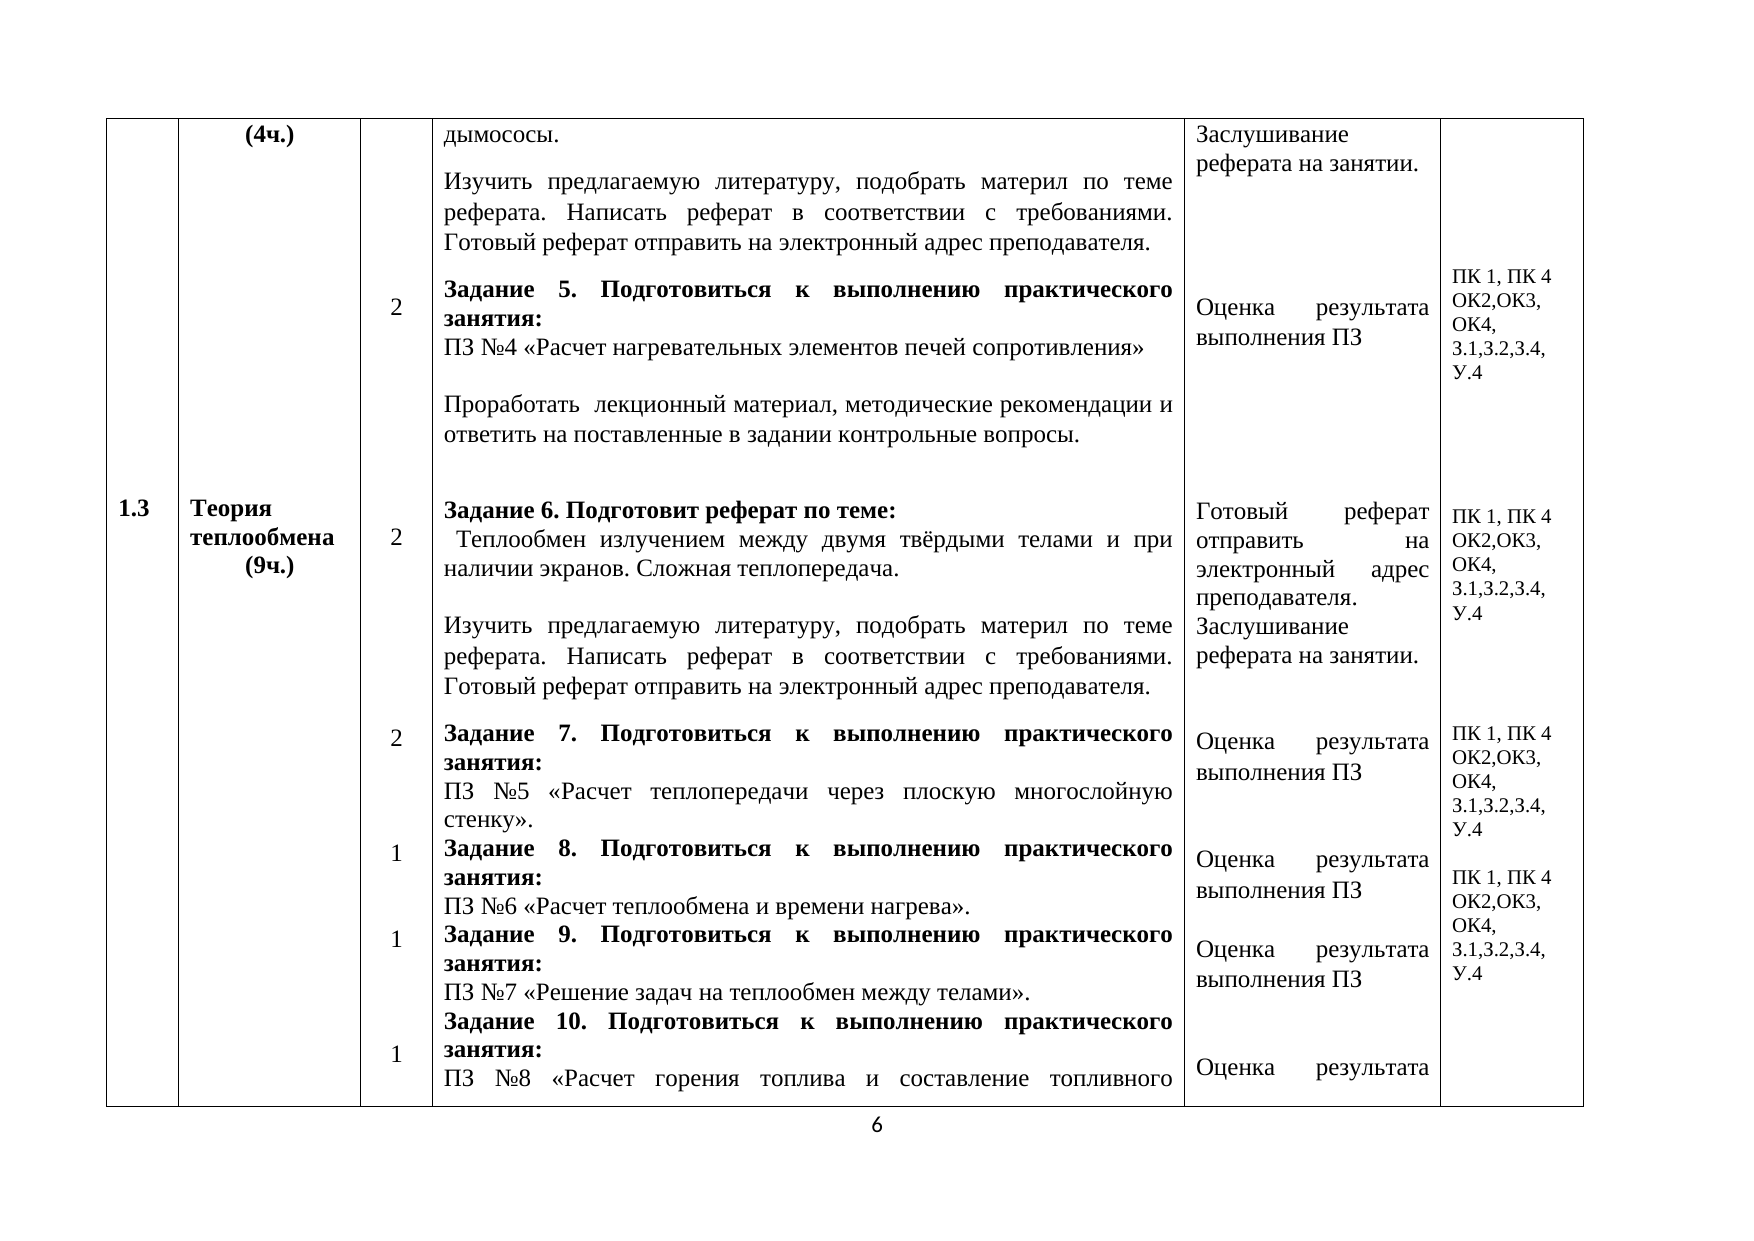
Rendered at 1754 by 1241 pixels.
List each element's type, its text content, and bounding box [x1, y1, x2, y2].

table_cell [433, 119, 1184, 1106]
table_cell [1441, 119, 1583, 1106]
table_cell 1.2 1.3 1.4 1.5 1.6 [107, 119, 178, 1106]
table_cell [179, 119, 360, 1106]
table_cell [1185, 119, 1440, 1106]
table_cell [361, 119, 432, 1106]
